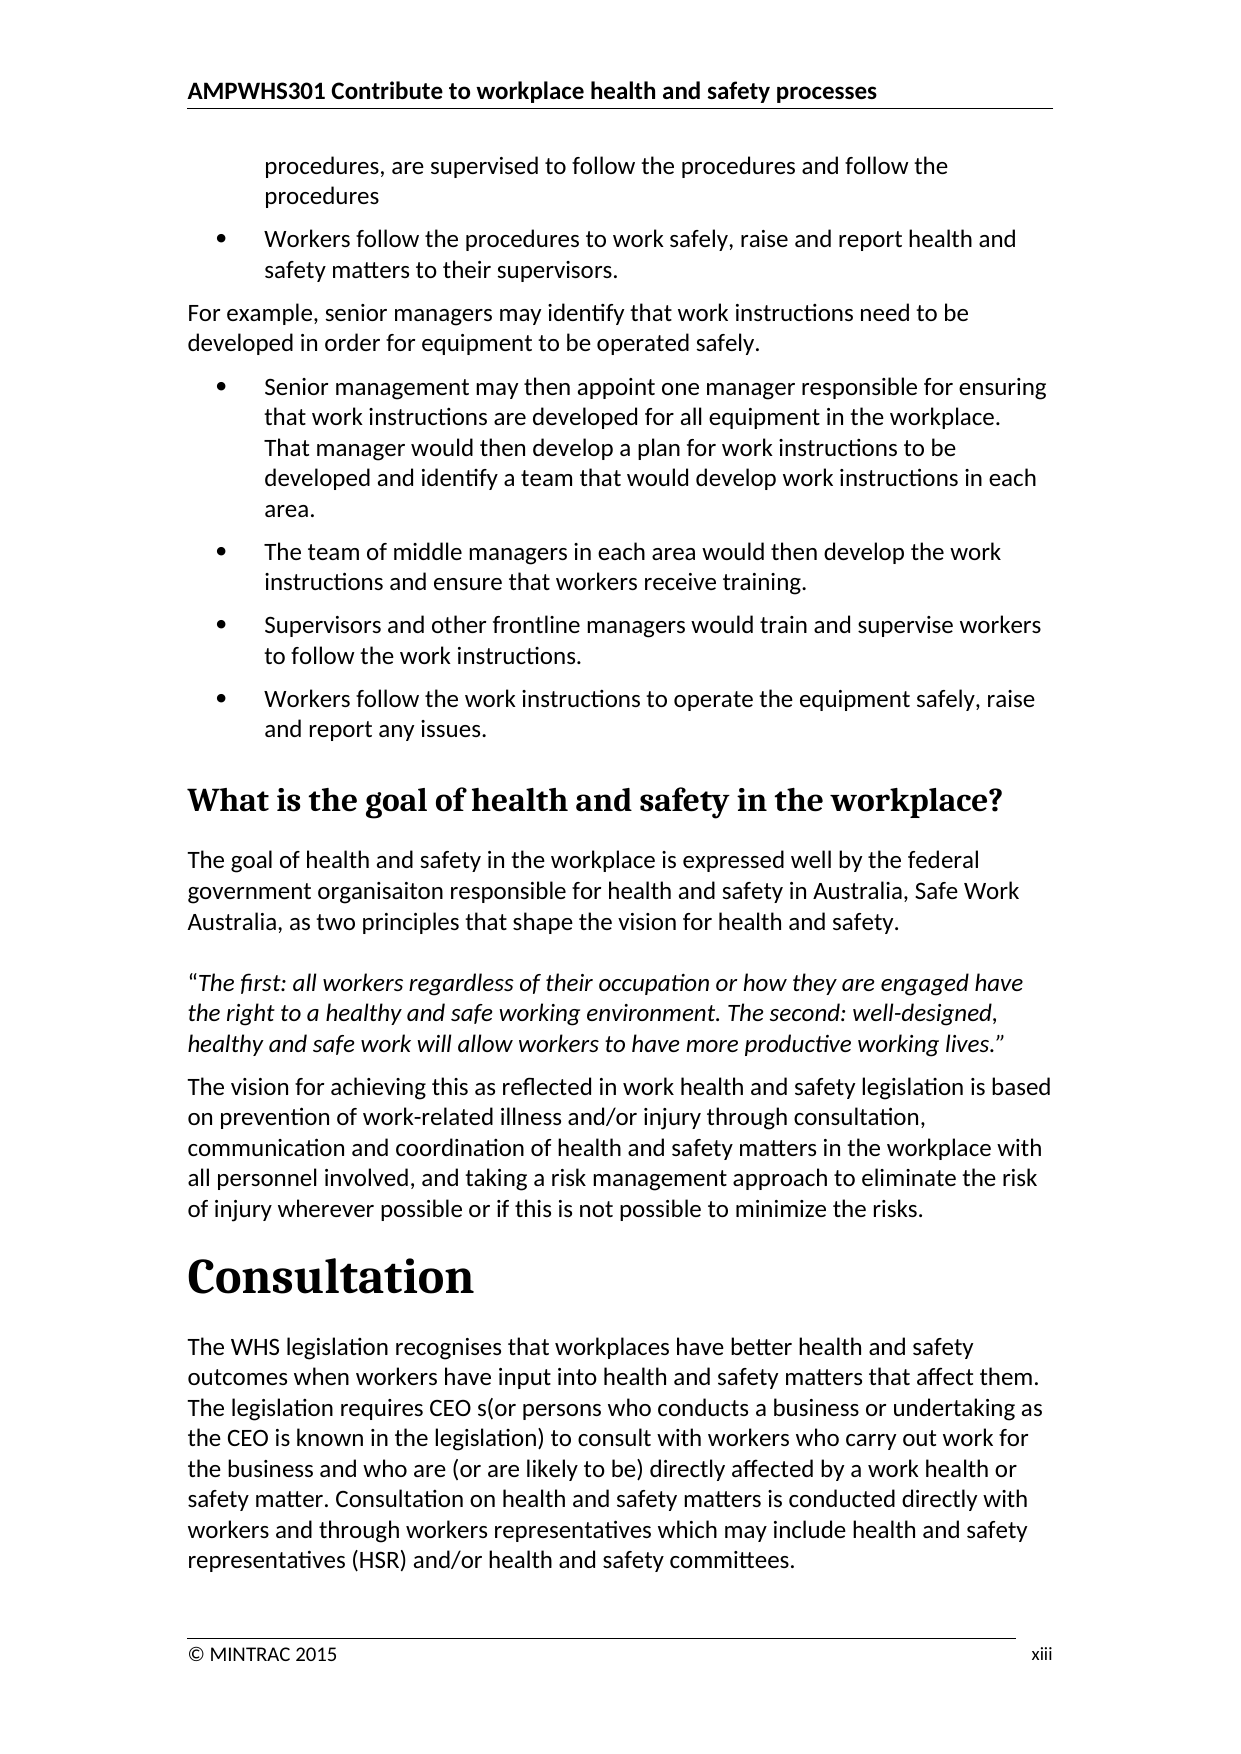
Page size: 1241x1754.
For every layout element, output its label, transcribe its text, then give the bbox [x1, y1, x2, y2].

text “The first: all workers regardless of their occupation or how they are engaged have the right to a healthy and safe working environment. The second: well-designed, healthy and safe work will allow workers to have more productive working lives.” [187, 967, 1053, 1058]
subtitle Consultation [187, 1248, 1053, 1306]
list Supervisors and other frontline managers would train and supervise workers to follow the work instructions. [217, 609, 1053, 670]
list The team of middle managers in each area would then develop the work instructions and ensure that workers receive training. [217, 536, 1053, 597]
text For example, senior managers may identify that work instructions need to be developed in order for equipment to be operated safely. [187, 297, 1053, 358]
list Senior management may then appoint one manager responsible for ensuring that work instructions are developed for all equipment in the workplace. That manager would then develop a plan for work instructions to be developed and identify a team that would develop work instructions in each area. [217, 371, 1053, 523]
text The goal of health and safety in the workplace is expressed well by the federal government organisaiton responsible for health and safety in Australia, Safe Work Australia, as two principles that shape the vision for health and safety. [187, 845, 1053, 936]
subtitle What is the goal of health and safety in the workplace? [187, 781, 1053, 820]
list Workers follow the work instructions to operate the equipment safely, raise and report any issues. [217, 683, 1053, 744]
text The WHS legislation recognises that workplaces have better health and safety outcomes when workers have input into health and safety matters that affect them. The legislation requires CEO s(or persons who conducts a business or undertaking as the CEO is known in the legislation) to consult with workers who carry out work for the business and who are (or are likely to be) directly affected by a work health or safety matter. Consultation on health and safety matters is conducted directly with workers and through workers representatives which may include health and safety representatives (HSR) and/or health and safety committees. [187, 1331, 1053, 1575]
text The vision for achieving this as reflected in work health and safety legislation is based on prevention of work-related illness and/or injury through consultation, communication and coordination of health and safety matters in the workplace with all personnel involved, and taking a risk management approach to eliminate the risk of injury wherever possible or if this is not possible to minimize the risks. [187, 1071, 1053, 1223]
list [217, 150, 1053, 211]
list Workers follow the procedures to work safely, raise and report health and safety matters to their supervisors. [217, 223, 1053, 284]
